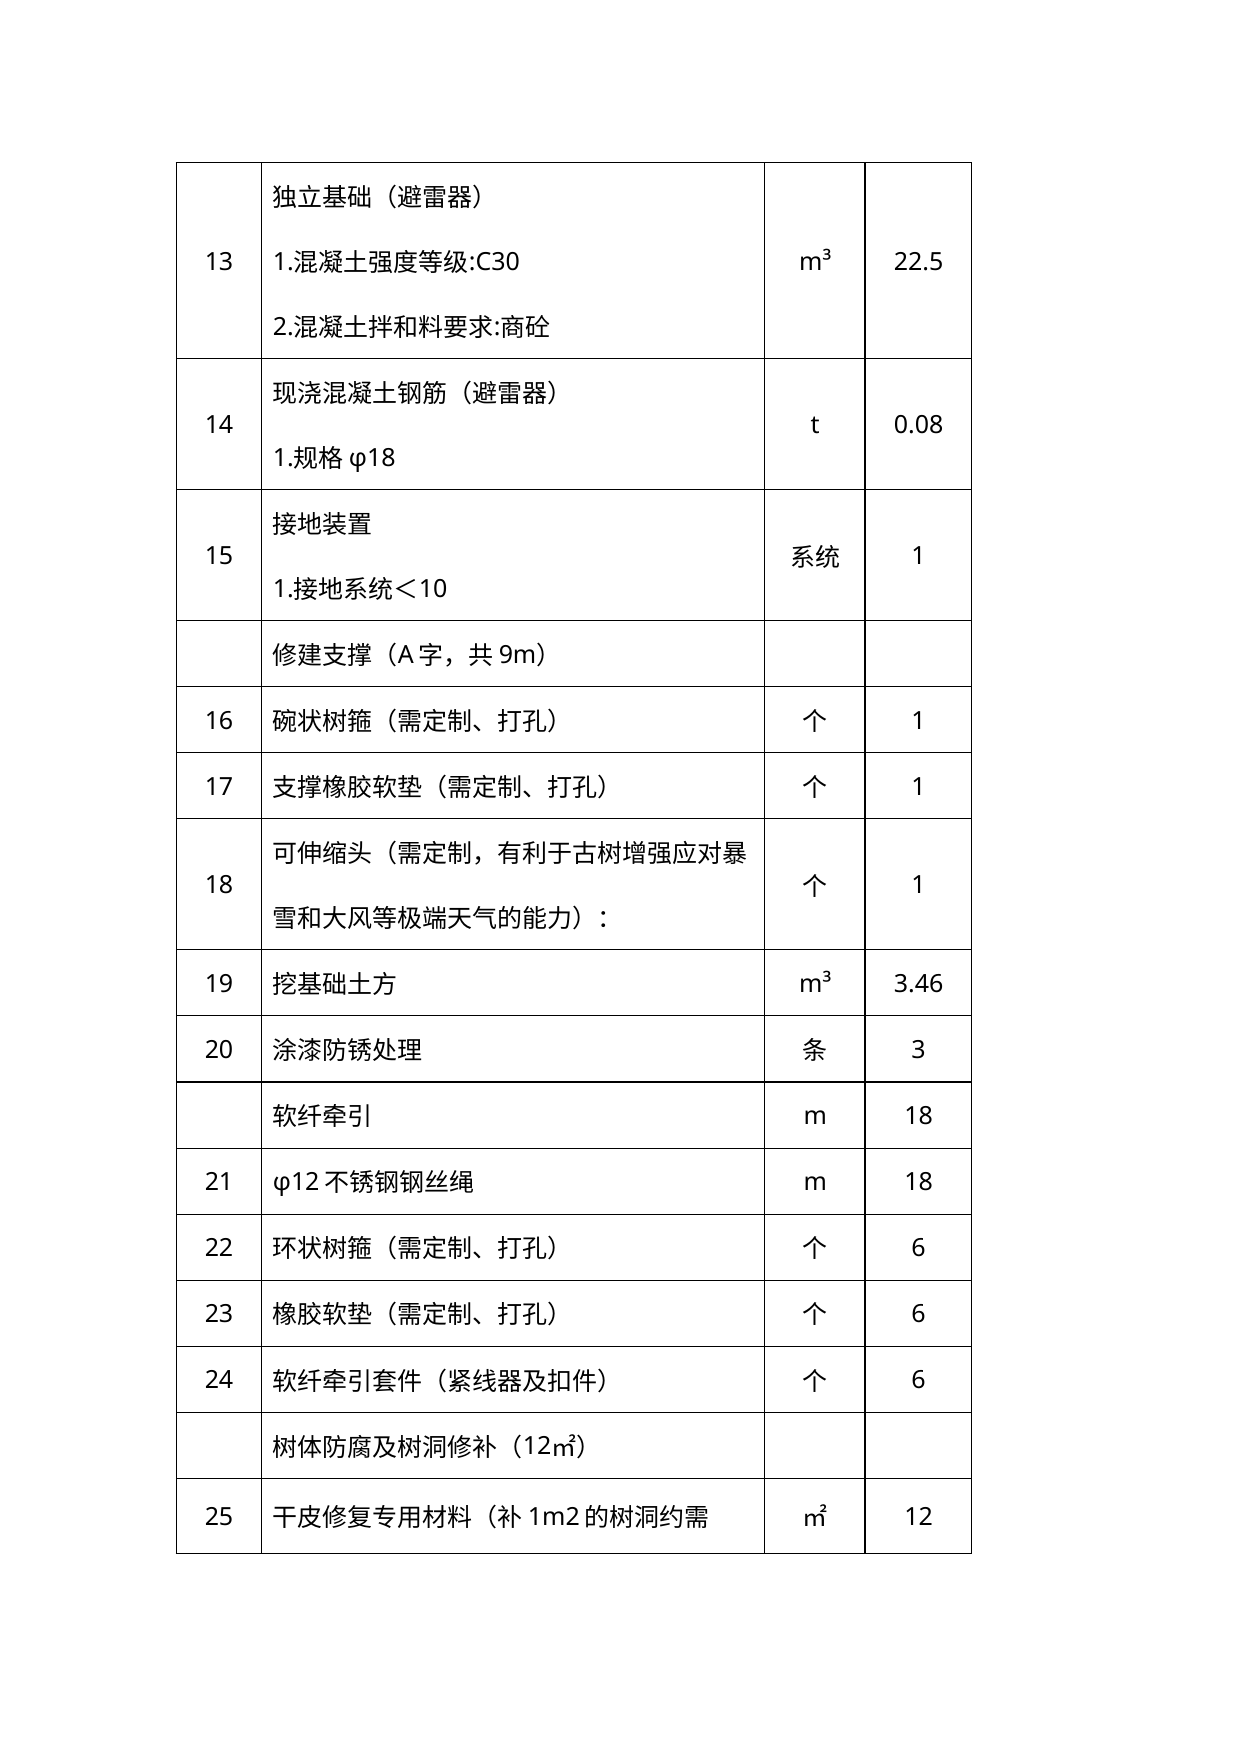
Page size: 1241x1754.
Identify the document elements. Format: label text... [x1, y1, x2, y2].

table_cell 软纤牵引套件（紧线器及扣件） [262, 1347, 764, 1412]
table_cell 25 [177, 1479, 261, 1553]
table_cell 1 [866, 490, 971, 620]
table_cell [765, 621, 864, 686]
table_cell 支撑橡胶软垫（需定制、打孔） [262, 753, 764, 818]
table_cell φ12不锈钢钢丝绳 [262, 1149, 764, 1213]
table_cell 16 [177, 687, 261, 752]
table_cell 涂漆防锈处理 [262, 1016, 764, 1081]
table_cell 20 [177, 1016, 261, 1081]
table_cell 1 [866, 819, 971, 949]
table_cell 个 [765, 753, 864, 818]
table_cell 现浇混凝土钢筋（避雷器） 1.规格φ18 [262, 359, 764, 489]
table_cell 个 [765, 819, 864, 949]
table_cell ㎡ [765, 1479, 864, 1553]
table_cell 18 [177, 819, 261, 949]
table_cell 6 [866, 1215, 971, 1279]
table_cell 6 [866, 1347, 971, 1412]
table_cell 个 [765, 1347, 864, 1412]
table_cell 软纤牵引 [262, 1083, 764, 1147]
table_cell 修建支撑（A字，共9m） [262, 621, 764, 686]
table_cell 1 [866, 687, 971, 752]
table_cell [866, 1413, 971, 1478]
table_cell 接地装置 1.接地系统＜10 [262, 490, 764, 620]
table_cell 18 [866, 1083, 971, 1147]
table_cell 3 [866, 1016, 971, 1081]
table_cell 0.08 [866, 359, 971, 489]
table_cell 18 [866, 1149, 971, 1213]
table_cell 挖基础土方 [262, 950, 764, 1015]
table_cell 19 [177, 950, 261, 1015]
table_cell 条 [765, 1016, 864, 1081]
table_cell [765, 1413, 864, 1478]
table_cell [177, 1413, 261, 1478]
table_cell 3.46 [866, 950, 971, 1015]
table_cell 个 [765, 1215, 864, 1279]
table_cell [177, 1083, 261, 1147]
table_cell 23 [177, 1281, 261, 1346]
table_cell m³ [765, 163, 864, 358]
table_cell 22 [177, 1215, 261, 1279]
table_cell 21 [177, 1149, 261, 1213]
table_cell 个 [765, 1281, 864, 1346]
table_cell 24 [177, 1347, 261, 1412]
table_cell 17 [177, 753, 261, 818]
table_cell 6 [866, 1281, 971, 1346]
table_cell 个 [765, 687, 864, 752]
table_cell 12 [866, 1479, 971, 1553]
table_cell 树体防腐及树洞修补（12㎡） [262, 1413, 764, 1478]
table_cell 22.5 [866, 163, 971, 358]
table_cell m [765, 1149, 864, 1213]
table_cell 13 [177, 163, 261, 358]
table_cell 14 [177, 359, 261, 489]
table_cell 15 [177, 490, 261, 620]
table_cell 系统 [765, 490, 864, 620]
table_cell m³ [765, 950, 864, 1015]
table_cell [866, 621, 971, 686]
table_cell 碗状树箍（需定制、打孔） [262, 687, 764, 752]
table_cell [262, 1479, 764, 1553]
table_cell m [765, 1083, 864, 1147]
table_cell [177, 621, 261, 686]
table_cell 独立基础（避雷器） 1.混凝土强度等级:C30 2.混凝土拌和料要求:商砼 [262, 163, 764, 358]
table_cell 环状树箍（需定制、打孔） [262, 1215, 764, 1279]
table_cell t [765, 359, 864, 489]
table_cell 橡胶软垫（需定制、打孔） [262, 1281, 764, 1346]
table_cell 可伸缩头（需定制，有利于古树增强应对暴雪和大风等极端天气的能力）： [262, 819, 764, 949]
table_cell 1 [866, 753, 971, 818]
